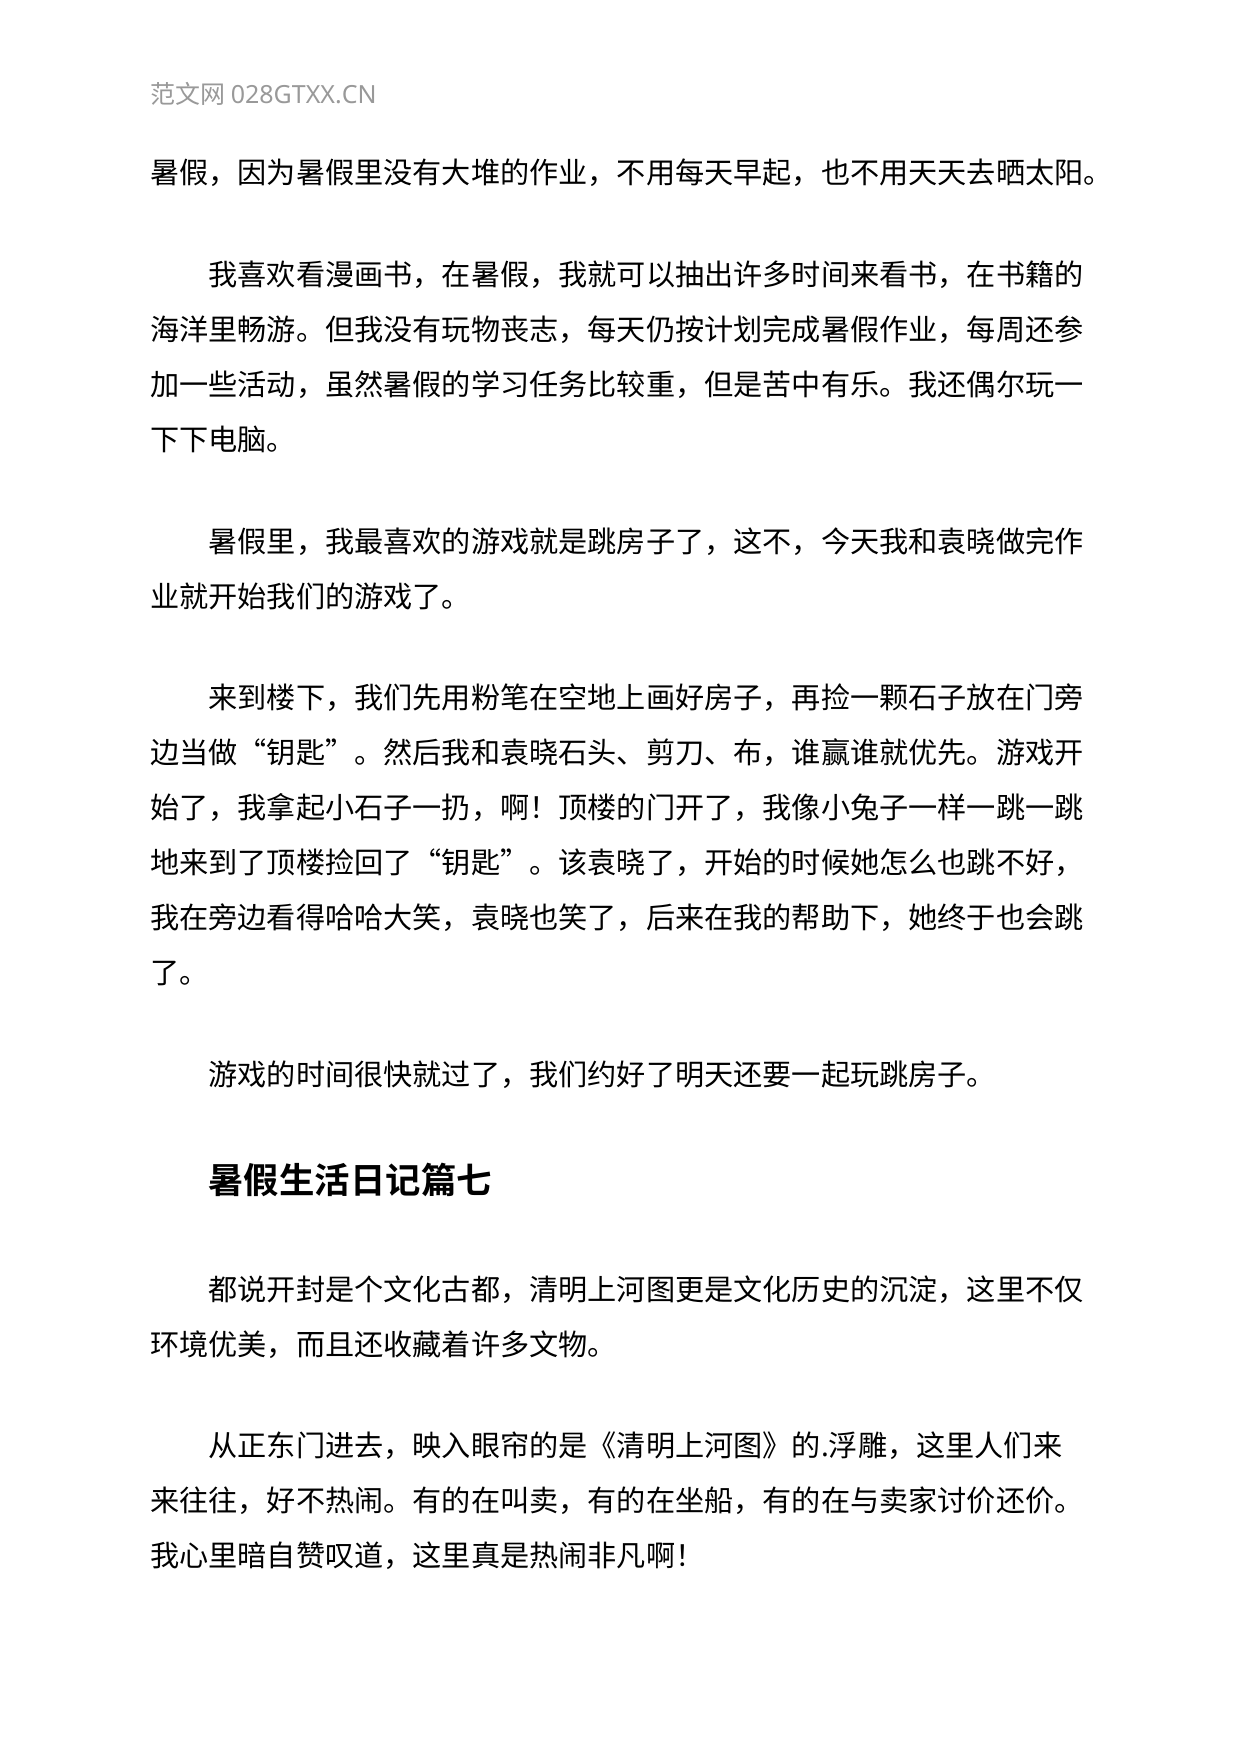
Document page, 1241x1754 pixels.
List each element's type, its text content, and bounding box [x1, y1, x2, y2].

text 游戏的时间很快就过了，我们约好了明天还要一起玩跳房子。 [150, 1051, 1090, 1093]
text 都说开封是个文化古都，清明上河图更是文化历史的沉淀，这里不仅环境优美，而且还收藏着许多文物。 [150, 1266, 1090, 1363]
text 暑假生活日记篇七 [150, 1153, 1090, 1204]
text 暑假里，我最喜欢的游戏就是跳房子了，这不，今天我和袁晓做完作业就开始我们的游戏了。 [150, 518, 1090, 615]
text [150, 150, 1090, 192]
text 来到楼下，我们先用粉笔在空地上画好房子，再捡一颗石子放在门旁边当做“钥匙”。然后我和袁晓石头、剪刀、布，谁赢谁就优先。游戏开始了，我拿起小石子一扔，啊！顶楼的门开了，我像小兔子一样一跳一跳地来到了顶楼捡回了“钥匙”。该袁晓了，开始的时候她怎么也跳不好，我在旁边看得哈哈大笑，袁晓也笑了，后来在我的帮助下，她终于也会跳了。 [150, 675, 1090, 992]
text 我喜欢看漫画书，在暑假，我就可以抽出许多时间来看书，在书籍的海洋里畅游。但我没有玩物丧志，每天仍按计划完成暑假作业，每周还参加一些活动，虽然暑假的学习任务比较重，但是苦中有乐。我还偶尔玩一下下电脑。 [150, 252, 1090, 459]
text 从正东门进去，映入眼帘的是《清明上河图》的.浮雕，这里人们来来往往，好不热闹。有的在叫卖，有的在坐船，有的在与卖家讨价还价。我心里暗自赞叹道，这里真是热闹非凡啊！ [150, 1423, 1090, 1575]
